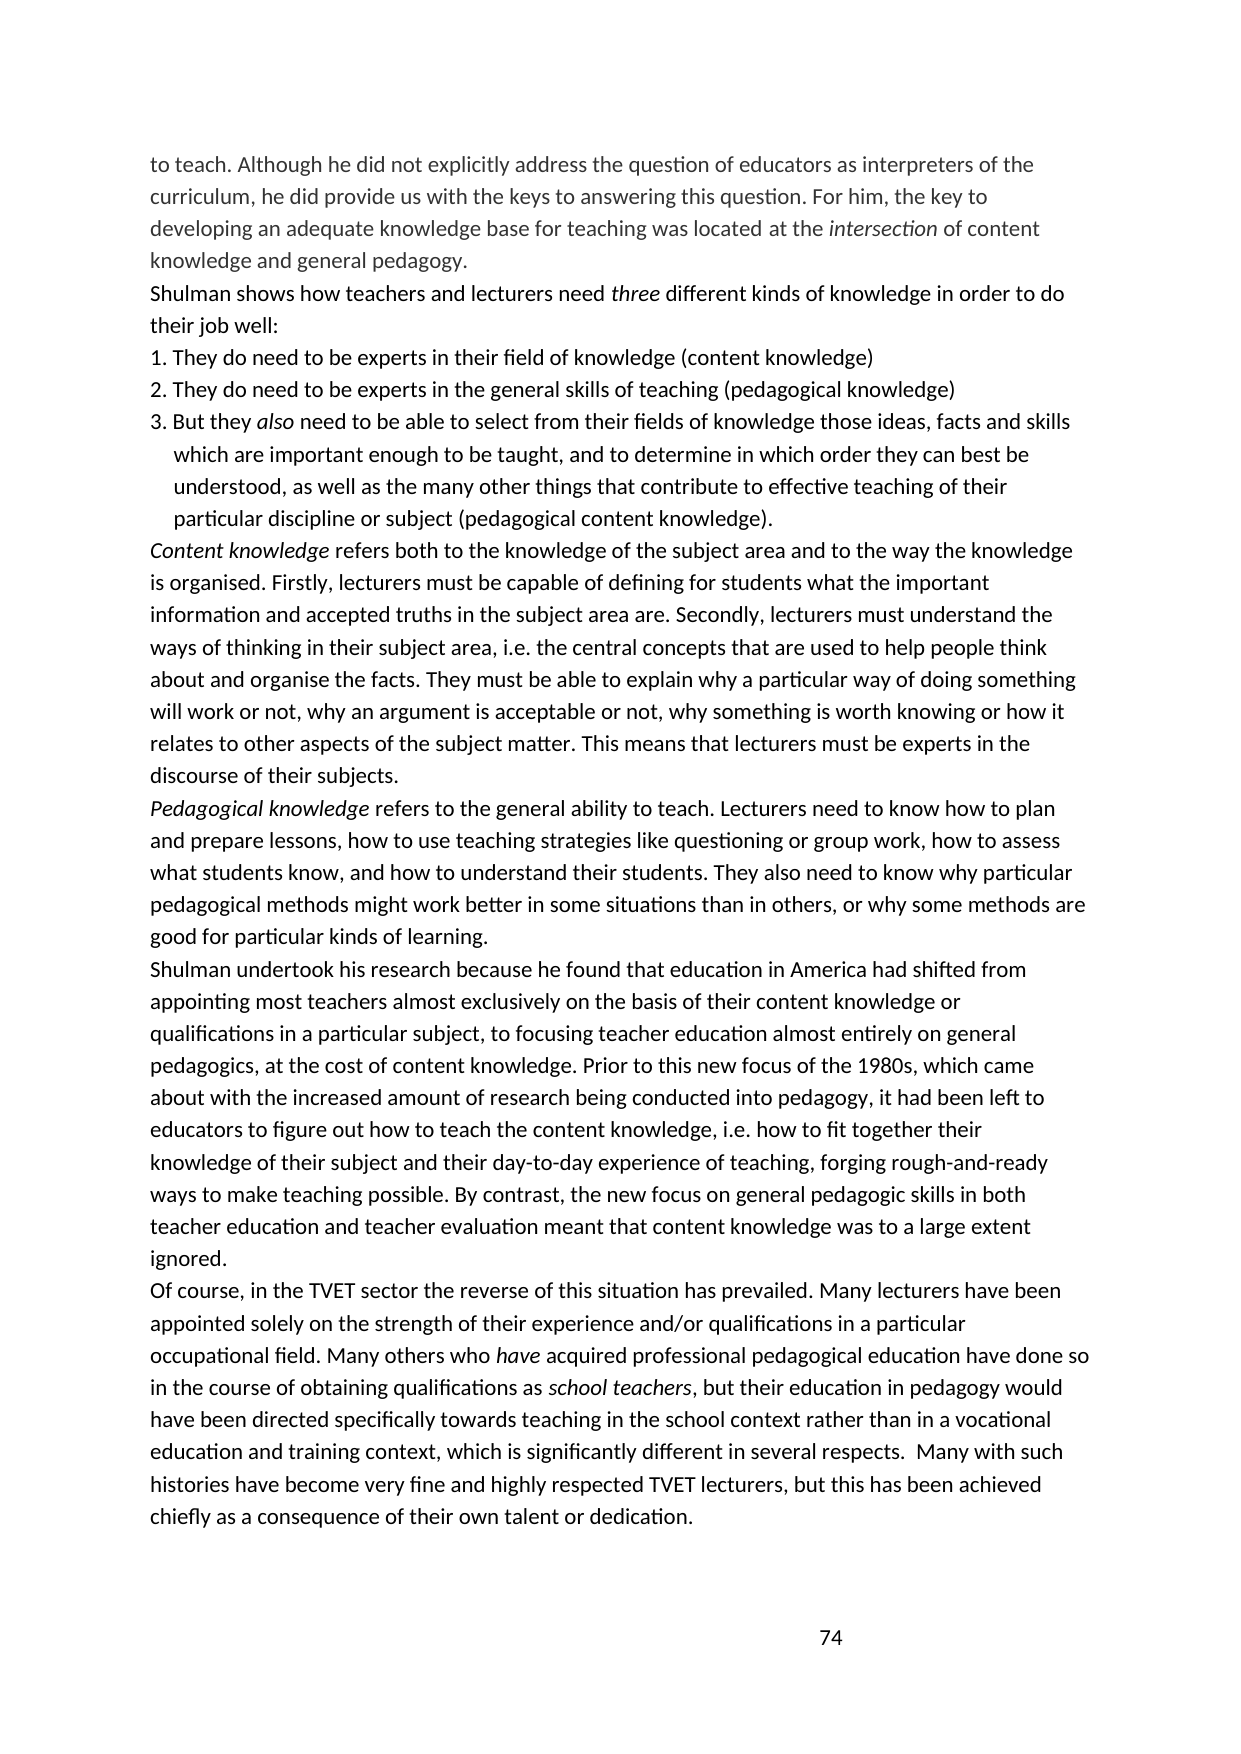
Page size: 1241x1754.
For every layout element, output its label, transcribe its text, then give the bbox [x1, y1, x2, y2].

text Content knowledge refers both to the knowledge of the subject area and to the way the knowledge is organised. Firstly, lecturers must be capable of defining for students what the important information and accepted truths in the subject area are. Secondly, lecturers must understand the ways of thinking in their subject area, i.e. the central concepts that are used to help people think about and organise the facts. They must be able to explain why a particular way of doing something will work or not, why an argument is acceptable or not, why something is worth knowing or how it relates to other aspects of the subject matter. This means that lecturers must be experts in the discourse of their subjects. [150, 536, 1090, 789]
text 2. They do need to be experts in the general skills of teaching (pedagogical knowledge) [150, 375, 1090, 403]
text 3. But they also need to be able to select from their fields of knowledge those ideas, facts and skills which are important enough to be taught, and to determine in which order they can best be understood, as well as the many other things that contribute to effective teaching of their particular discipline or subject (pedagogical content knowledge). [150, 407, 1090, 532]
text Pedagogical knowledge refers to the general ability to teach. Lecturers need to know how to plan and prepare lessons, how to use teaching strategies like questioning or group work, how to assess what students know, and how to understand their students. They also need to know why particular pedagogical methods might work better in some situations than in others, or why some methods are good for particular kinds of learning. [150, 794, 1090, 951]
text Shulman shows how teachers and lecturers need three different kinds of knowledge in order to do their job well: [150, 279, 1090, 339]
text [150, 150, 1090, 274]
text 1. They do need to be experts in their field of knowledge (content knowledge) [150, 343, 1090, 371]
text Shulman undertook his research because he found that education in America had shifted from appointing most teachers almost exclusively on the basis of their content knowledge or qualifications in a particular subject, to focusing teacher education almost entirely on general pedagogics, at the cost of content knowledge. Prior to this new focus of the 1980s, which came about with the increased amount of research being conducted into pedagogy, it had been left to educators to figure out how to teach the content knowledge, i.e. how to fit together their knowledge of their subject and their day-to-day experience of teaching, forging rough-and-ready ways to make teaching possible. By contrast, the new focus on general pedagogic skills in both teacher education and teacher evaluation meant that content knowledge was to a large extent ignored. [150, 955, 1090, 1272]
text Of course, in the TVET sector the reverse of this situation has prevailed. Many lecturers have been appointed solely on the strength of their experience and/or qualifications in a particular occupational field. Many others who have acquired professional pedagogical education have done so in the course of obtaining qualifications as school teachers, but their education in pedagogy would have been directed specifically towards teaching in the school context rather than in a vocational education and training context, which is significantly different in several respects. Many with such histories have become very fine and highly respected TVET lecturers, but this has been achieved chiefly as a consequence of their own talent or dedication. [150, 1277, 1090, 1530]
